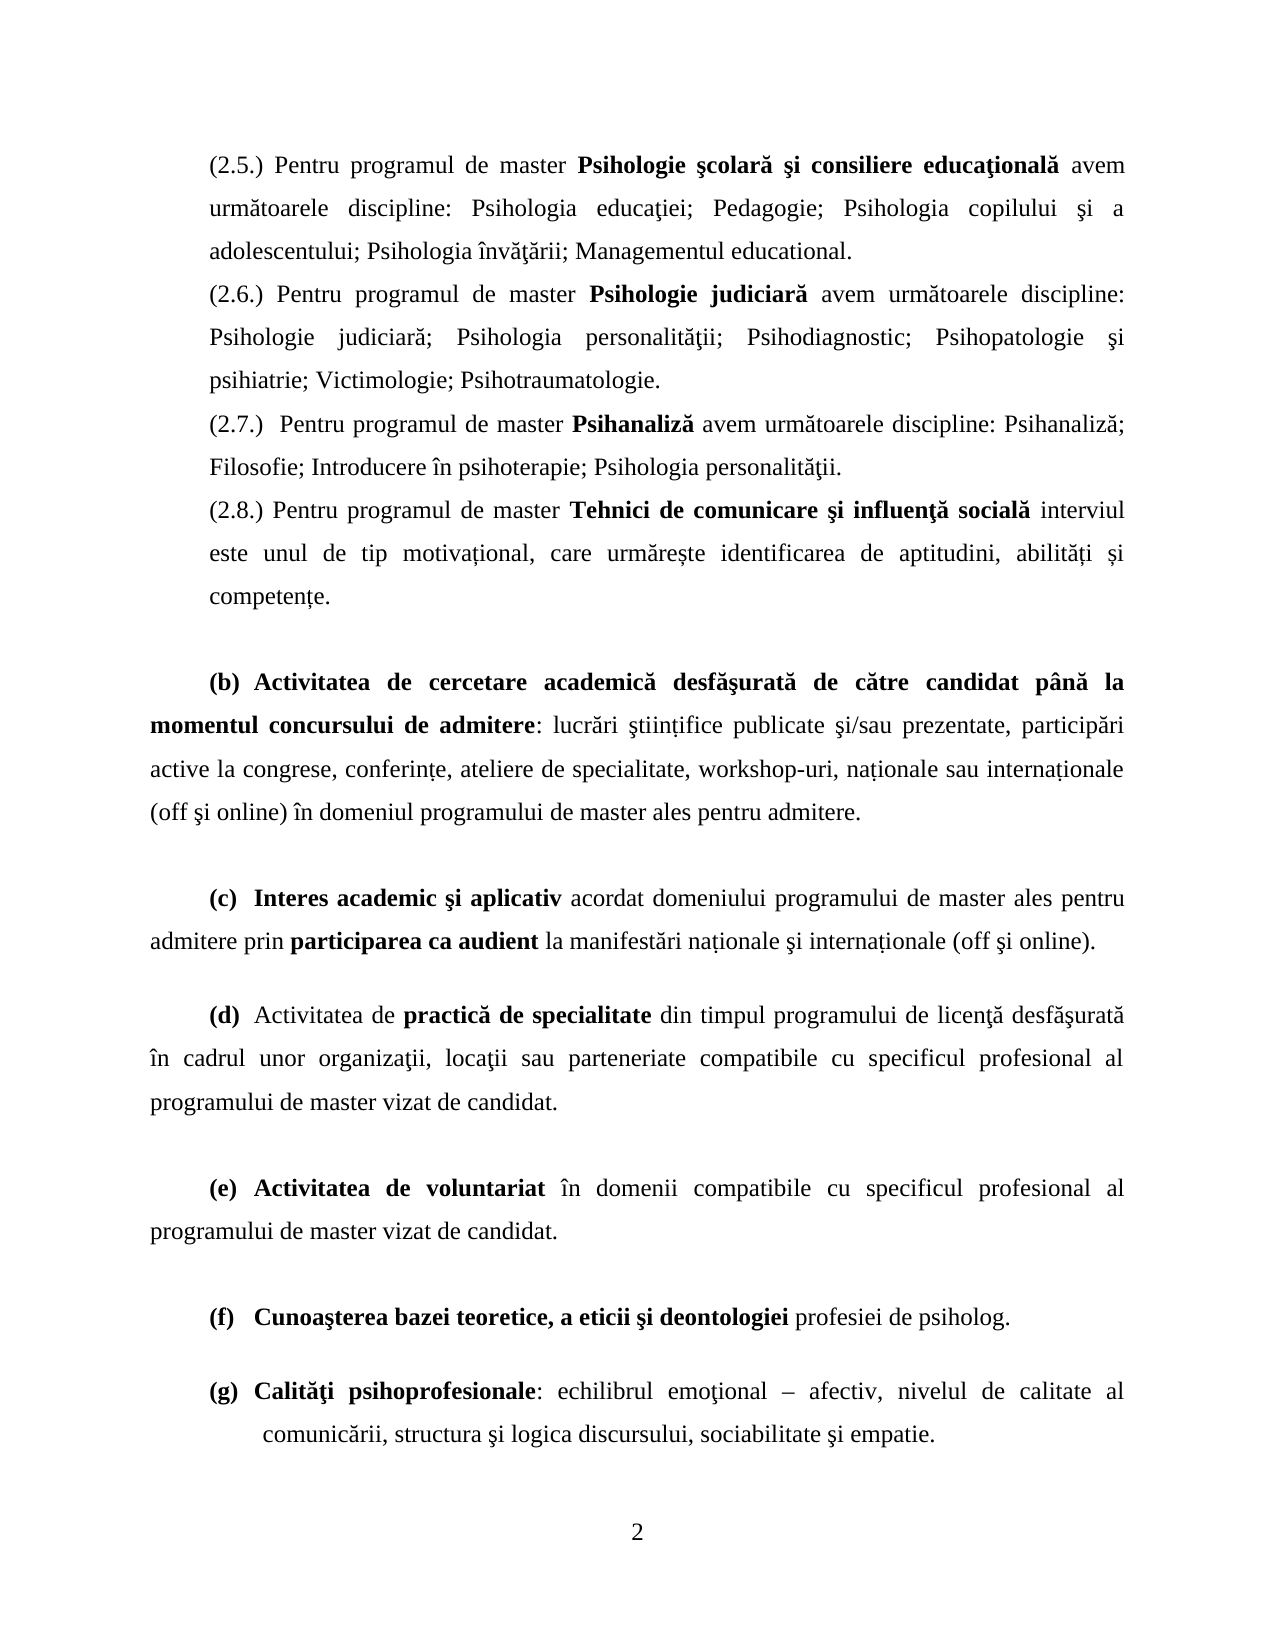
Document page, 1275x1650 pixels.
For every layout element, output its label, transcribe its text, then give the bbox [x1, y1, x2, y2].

list Activitatea de cercetare academică desfăşurată de către candidat până la momentul concursului de admitere: lucrări ştiinṭifice publicate şi/sau prezentate, participări active la congrese, conferinṭe, ateliere de specialitate, workshop-uri, naṭionale sau internaṭionale (off şi online) în domeniul programului de master ales pentru admitere. [150, 667, 1125, 826]
list Activitatea de practică de specialitate din timpul programului de licenţă desfăşurată în cadrul unor organizaţii, locaţii sau parteneriate compatibile cu specificul profesional al programului de master vizat de candidat. [150, 1000, 1125, 1115]
list (2.7.) Pentru programul de master Psihanaliză avem următoarele discipline: Psihanaliză; Filosofie; Introducere în psihoterapie; Psihologia personalităţii. [209, 409, 1125, 481]
list (2.6.) Pentru programul de master Psihologie judiciară avem următoarele discipline: Psihologie judiciară; Psihologia personalităţii; Psihodiagnostic; Psihopatologie şi psihiatrie; Victimologie; Psihotraumatologie. [209, 279, 1125, 394]
list (2.5.) Pentru programul de master Psihologie şcolară şi consiliere educaţională avem următoarele discipline: Psihologia educaţiei; Pedagogie; Psihologia copilului şi a adolescentului; Psihologia învăţării; Managementul educational. [209, 150, 1125, 265]
list Cunoaşterea bazei teoretice, a eticii şi deontologiei profesiei de psiholog. [150, 1302, 1125, 1331]
list Calităţi psihoprofesionale: echilibrul emoţional – afectiv, nivelul de calitate al comunicării, structura şi logica discursului, sociabilitate şi empatie. [209, 1376, 1125, 1448]
list Activitatea de voluntariat în domenii compatibile cu specificul profesional al programului de master vizat de candidat. [150, 1173, 1125, 1245]
list Interes academic şi aplicativ acordat domeniului programului de master ales pentru admitere prin participarea ca audient la manifestări naṭionale şi internaṭionale (off şi online). [150, 883, 1125, 955]
list (2.8.) Pentru programul de master Tehnici de comunicare şi influenţă socială interviul este unul de tip motivațional, care urmărește identificarea de aptitudini, abilități și competențe. [209, 495, 1125, 610]
